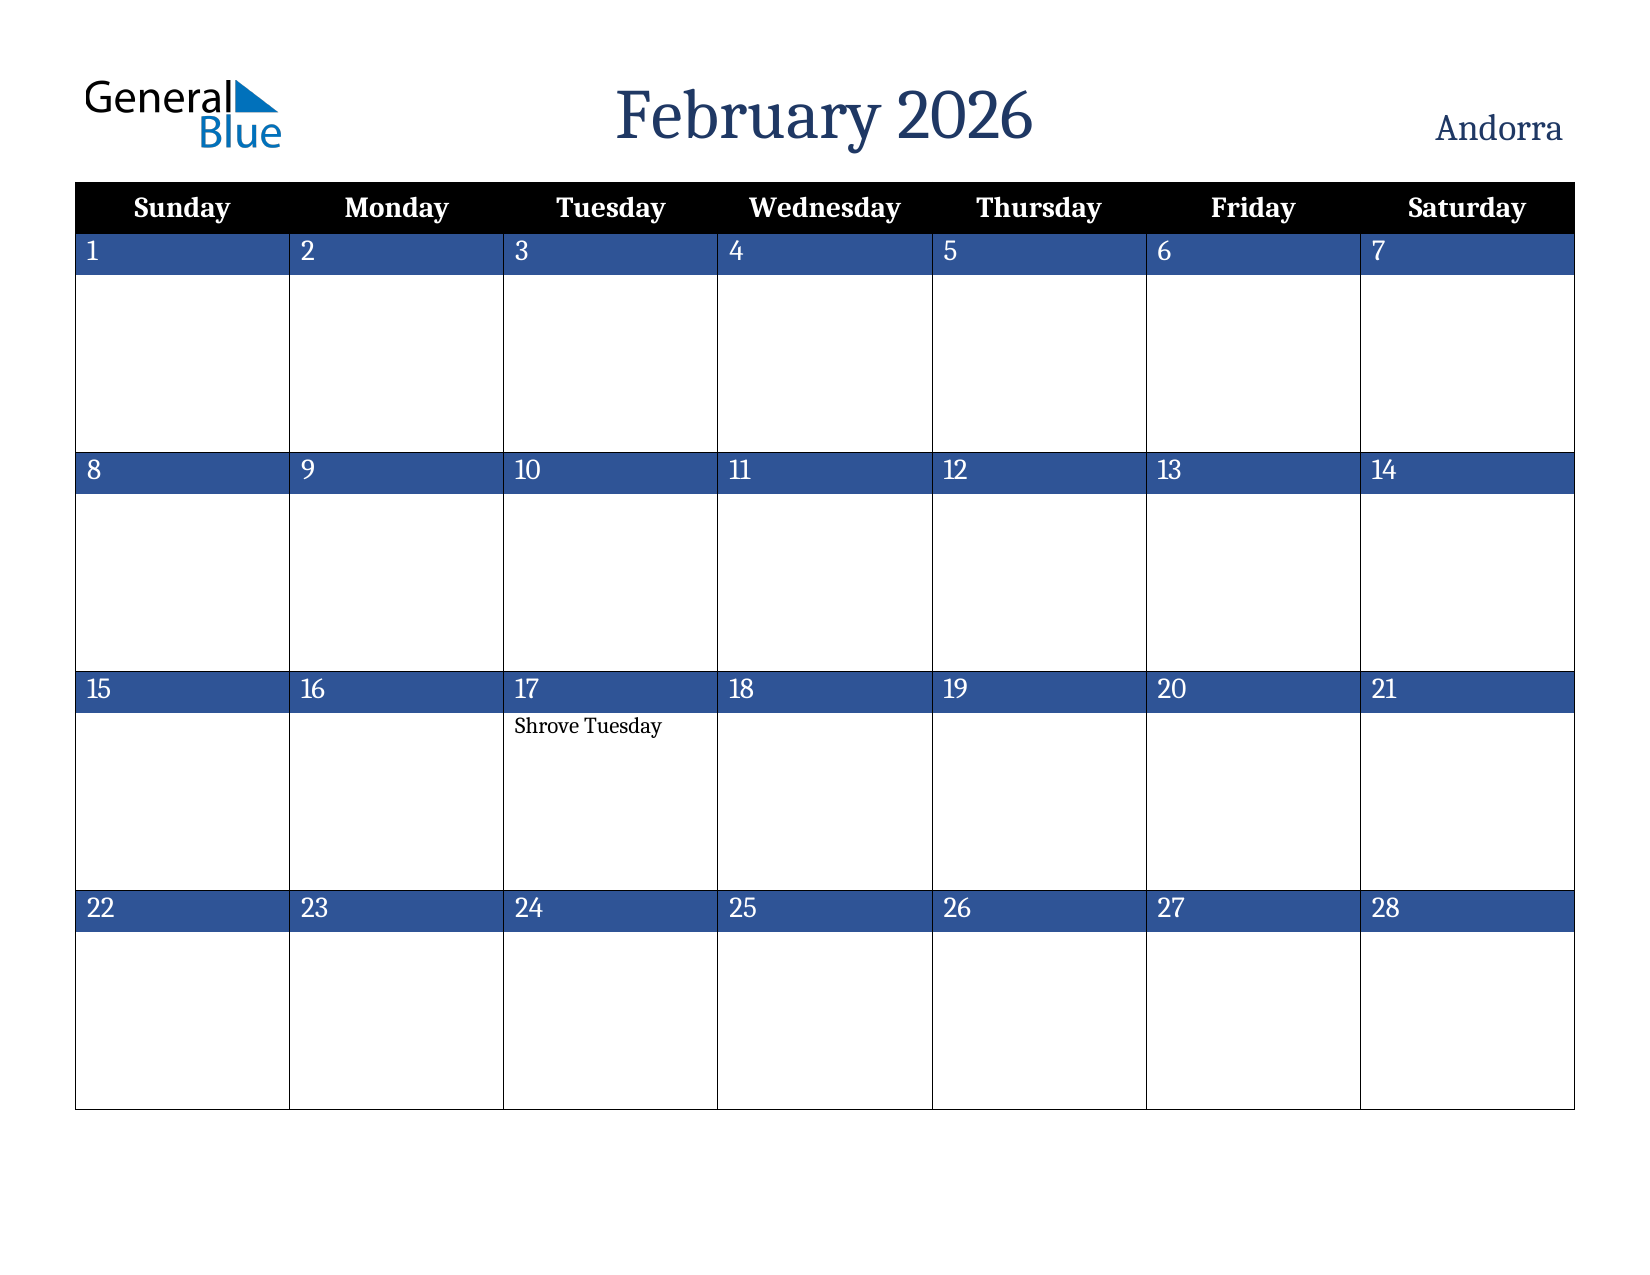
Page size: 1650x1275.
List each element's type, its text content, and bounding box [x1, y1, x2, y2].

table_cell [76, 275, 289, 452]
table_cell [290, 932, 503, 1109]
table_cell Thursday [933, 183, 1146, 233]
table_cell 11 [718, 453, 932, 494]
table_cell [290, 713, 503, 890]
table_cell Monday [290, 183, 503, 233]
table_cell [290, 494, 503, 671]
table_cell [1361, 494, 1574, 671]
table_cell [76, 932, 289, 1109]
table_cell 7 [1361, 234, 1574, 275]
table_cell [718, 494, 932, 671]
table_cell [933, 932, 1146, 1109]
table_cell 20 [1147, 672, 1360, 713]
table_cell [1147, 275, 1360, 452]
table_cell [933, 713, 1146, 890]
table_cell [718, 713, 932, 890]
table_cell [1361, 275, 1574, 452]
table_cell 17 [504, 672, 717, 713]
table_cell 15 [76, 672, 289, 713]
table_cell [1147, 713, 1360, 890]
table_cell [76, 494, 289, 671]
table_cell [76, 713, 289, 890]
table_cell Saturday [1361, 183, 1574, 233]
table_header [76, 75, 503, 182]
table_cell 6 [1147, 234, 1360, 275]
table_cell Sunday [76, 183, 289, 233]
table_cell 28 [1361, 891, 1574, 932]
table_cell 19 [933, 672, 1146, 713]
table_cell 5 [933, 234, 1146, 275]
table_cell [933, 275, 1146, 452]
table_cell 1 [76, 234, 289, 275]
table_cell 12 [933, 453, 1146, 494]
table_cell 4 [718, 234, 932, 275]
table_cell 25 [718, 891, 932, 932]
picture [86, 80, 281, 148]
table_cell 3 [504, 234, 717, 275]
table_cell [1361, 932, 1574, 1109]
table_cell [290, 275, 503, 452]
table_cell [1361, 713, 1574, 890]
table_cell Friday [1147, 183, 1360, 233]
table_cell 21 [1361, 672, 1574, 713]
table_cell [1147, 932, 1360, 1109]
table_cell [718, 932, 932, 1109]
table_cell 22 [76, 891, 289, 932]
table_header February 2026 [504, 75, 1146, 182]
table_cell 26 [933, 891, 1146, 932]
table_cell Tuesday [504, 183, 717, 233]
table_cell 2 [290, 234, 503, 275]
table_cell [933, 494, 1146, 671]
table_cell 14 [1361, 453, 1574, 494]
table_cell 18 [718, 672, 932, 713]
table_cell 9 [290, 453, 503, 494]
table_cell 24 [504, 891, 717, 932]
table_cell [504, 275, 717, 452]
table_cell [718, 275, 932, 452]
table_cell [504, 932, 717, 1109]
table_cell [1147, 494, 1360, 671]
table_cell Wednesday [718, 183, 932, 233]
table_cell [504, 494, 717, 671]
table_cell Shrove Tuesday [504, 713, 717, 890]
table_cell 27 [1147, 891, 1360, 932]
table_cell 23 [290, 891, 503, 932]
table_cell 8 [76, 453, 289, 494]
table_header Andorra [1146, 75, 1574, 182]
table_cell 16 [290, 672, 503, 713]
table_cell 10 [504, 453, 717, 494]
table_cell 13 [1147, 453, 1360, 494]
